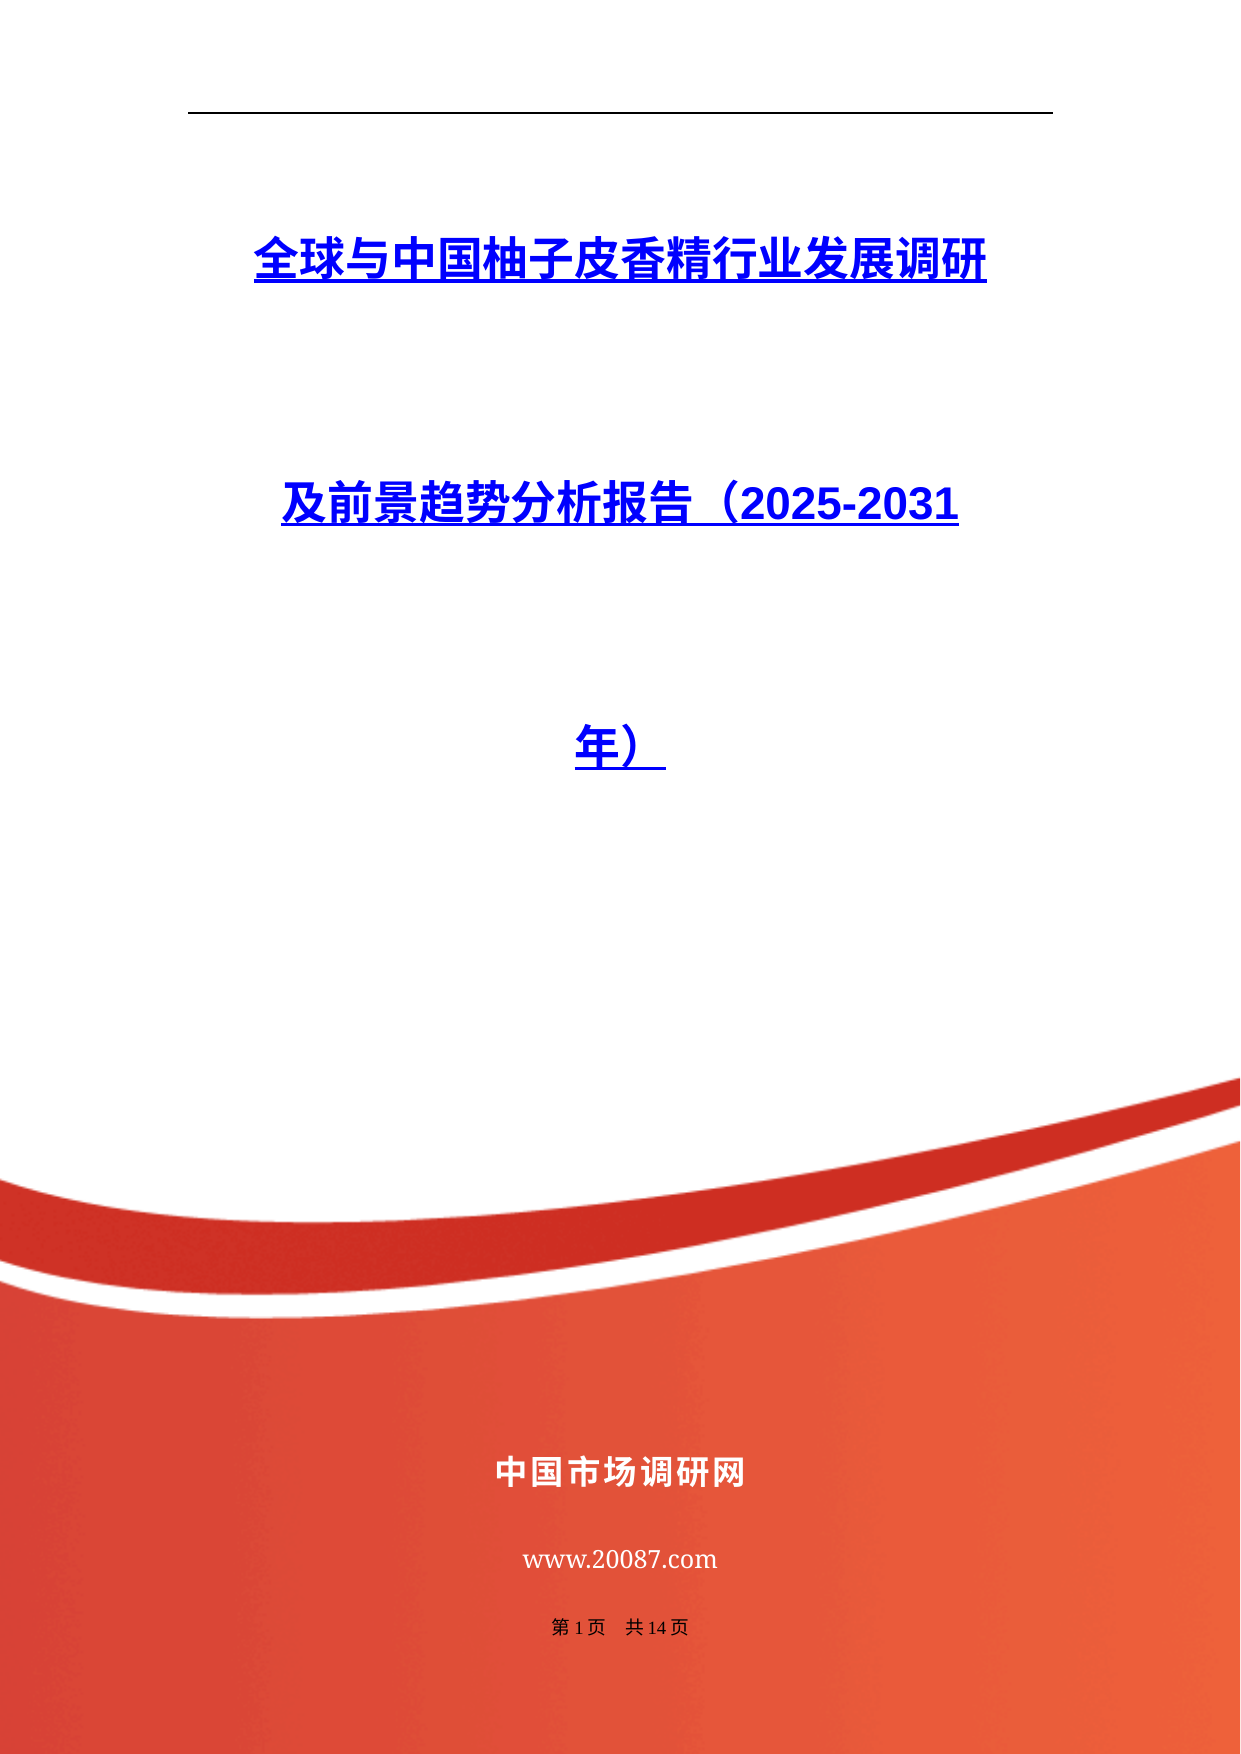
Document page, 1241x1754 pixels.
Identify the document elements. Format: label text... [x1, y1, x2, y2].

table_header 全球与中国柚子皮香精行业发展调研及前景趋势分析报告（2025-2031年） [188, 207, 1053, 871]
picture [0, 1006, 1241, 1754]
text www.20087.com [187, 1526, 1053, 1591]
subtitle 中国市场调研网 [187, 1437, 1053, 1502]
